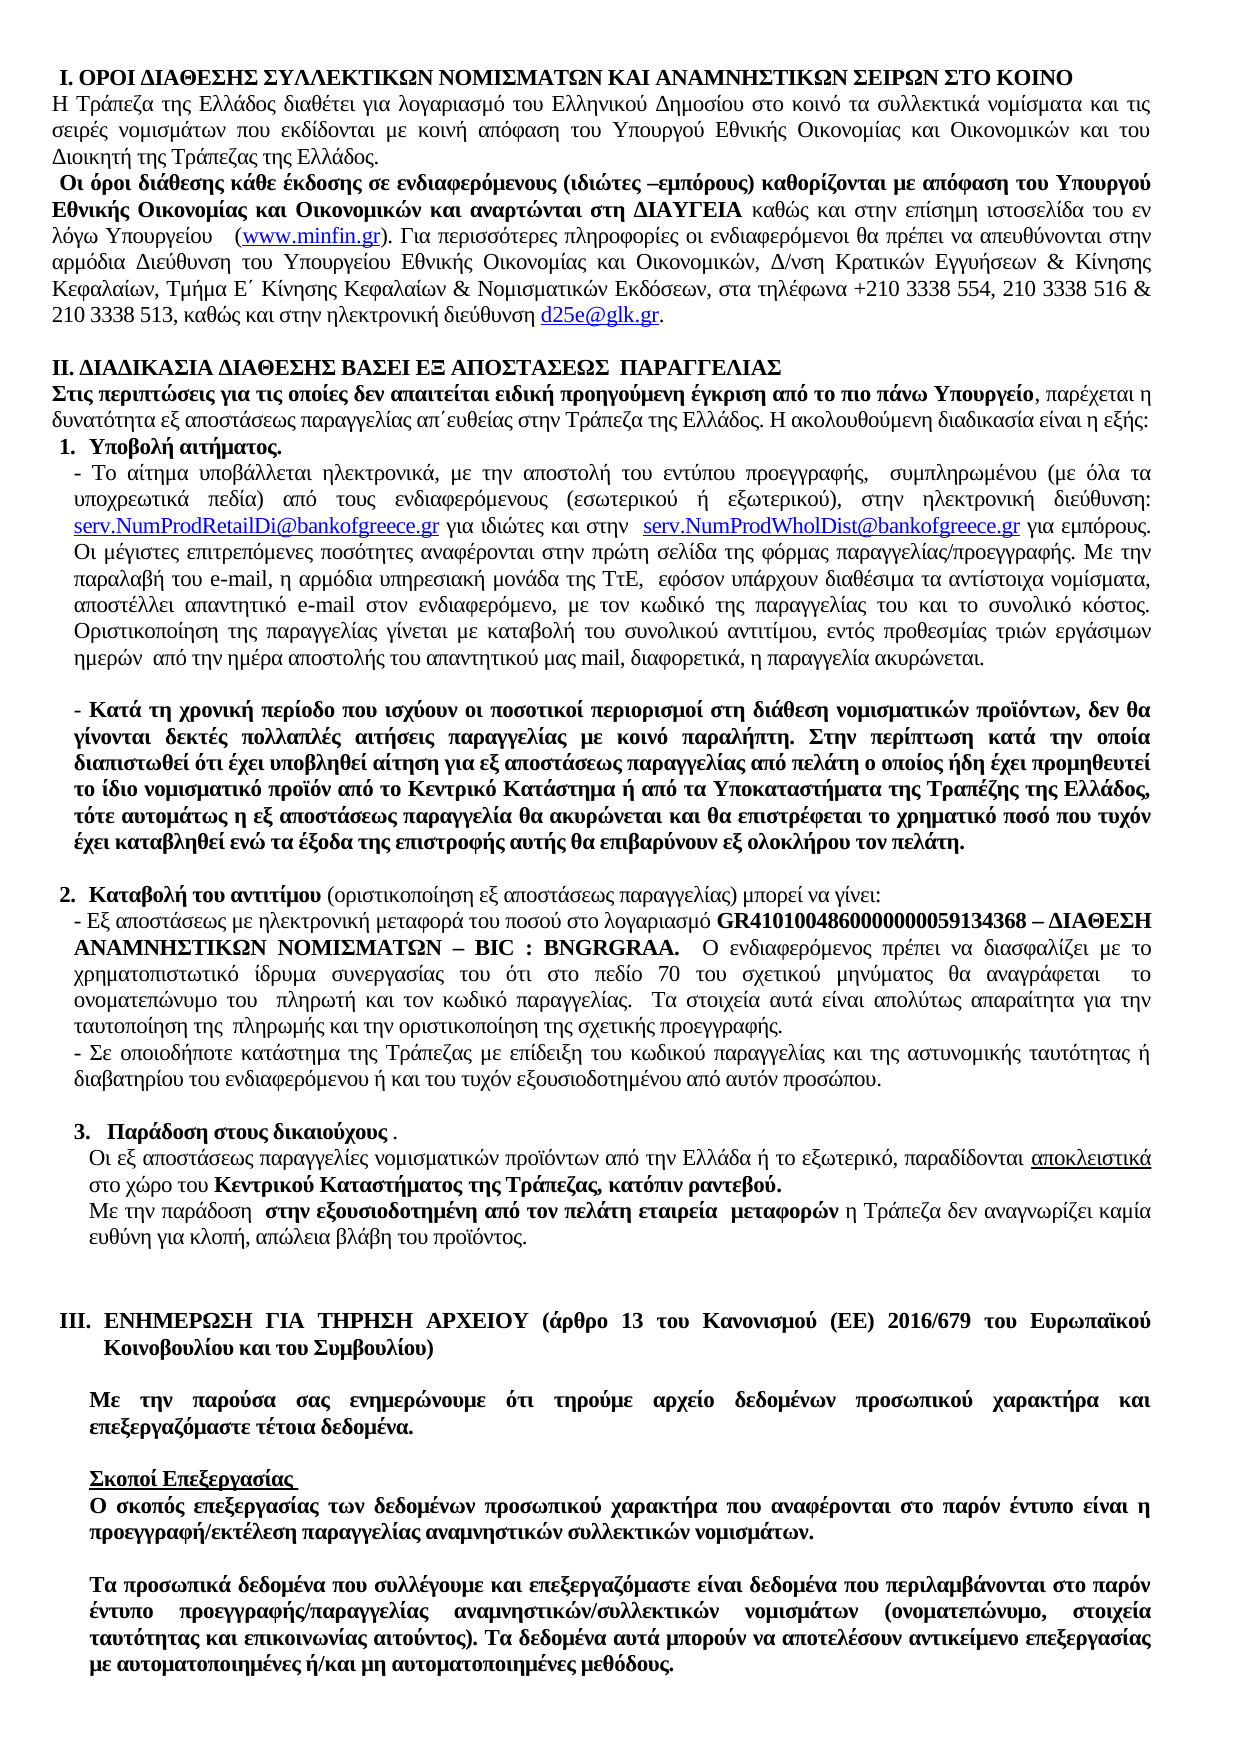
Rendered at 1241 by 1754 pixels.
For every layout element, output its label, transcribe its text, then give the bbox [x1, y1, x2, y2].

text Τα προσωπικά δεδομένα που συλλέγουμε και επεξεργαζόμαστε είναι δεδομένα που περιλαμβάνονται στο παρόν έντυπο προεγγραφής/παραγγελίας αναμνηστικών/συλλεκτικών νομισμάτων (ονοματεπώνυμο, στοιχεία ταυτότητας και επικοινωνίας αιτούντος). Τα δεδομένα αυτά μπορούν να αποτελέσουν αντικείμενο επεξεργασίας με αυτοματοποιημένες ή/και μη αυτοματοποιημένες μεθόδους. [89, 1571, 1152, 1676]
text Σκοποί Επεξεργασίας [89, 1465, 1152, 1492]
list - Σε οποιοδήποτε κατάστημα της Τράπεζας με επίδειξη του κωδικού παραγγελίας και της αστυνομικής ταυτότητας ή διαβατηρίου του ενδιαφερόμενου ή και του τυχόν εξουσιοδοτημένου από αυτόν προσώπου. [74, 1039, 1152, 1092]
list Καταβολή του αντιτίμου (οριστικοποίηση εξ αποστάσεως παραγγελίας) μπορεί να γίνει: [59, 881, 1152, 907]
text III. ΕΝΗΜΕΡΩΣΗ ΓΙΑ ΤΗΡΗΣΗ ΑΡΧΕΙΟΥ (άρθρο 13 του Κανονισμού (ΕΕ) 2016/679 του Ευρωπαϊκού Κοινοβουλίου και του Συμβουλίου) [59, 1307, 1152, 1360]
text Στις περιπτώσεις για τις οποίες δεν απαιτείται ειδική προηγούμενη έγκριση από το πιο πάνω Υπουργείο, παρέχεται η δυνατότητα εξ αποστάσεως παραγγελίας απ΄ευθείας στην Τράπεζα της Ελλάδος. Η ακολουθούμενη διαδικασία είναι η εξής: [52, 380, 1152, 433]
list Υποβολή αιτήματος. [59, 433, 1152, 459]
list - Εξ αποστάσεως με ηλεκτρονική μεταφορά του ποσού στο λογαριασμό GR4101004860000000059134368 – ΔΙΑΘΕΣΗ ΑΝΑΜΝΗΣΤΙΚΩΝ ΝΟΜΙΣΜΑΤΩΝ – BIC : BNGRGRAA. Ο ενδιαφερόμενος πρέπει να διασφαλίζει με το χρηματοπιστωτικό ίδρυμα συνεργασίας του ότι στο πεδίο 70 του σχετικού μηνύματος θα αναγράφεται το ονοματεπώνυμο του πληρωτή και τον κωδικό παραγγελίας. Τα στοιχεία αυτά είναι απολύτως απαραίτητα για την ταυτοποίηση της πληρωμής και την οριστικοποίηση της σχετικής προεγγραφής. [74, 907, 1152, 1039]
text Η Τράπεζα της Ελλάδος διαθέτει για λογαριασμό του Ελληνικού Δημοσίου στο κοινό τα συλλεκτικά νομίσματα και τις σειρές νομισμάτων που εκδίδονται με κοινή απόφαση του Υπουργού Εθνικής Οικονομίας και Οικονομικών και του Διοικητή της Τράπεζας της Ελλάδος. [52, 90, 1152, 169]
text - Κατά τη χρονική περίοδο που ισχύουν οι ποσοτικοί περιορισμοί στη διάθεση νομισματικών προϊόντων, δεν θα γίνονται δεκτές πολλαπλές αιτήσεις παραγγελίας με κοινό παραλήπτη. Στην περίπτωση κατά την οποία διαπιστωθεί ότι έχει υποβληθεί αίτηση για εξ αποστάσεως παραγγελίας από πελάτη ο οποίος ήδη έχει προμηθευτεί το ίδιο νομισματικό προϊόν από το Κεντρικό Κατάστημα ή από τα Υποκαταστήματα της Τραπέζης της Ελλάδος, τότε αυτομάτως η εξ αποστάσεως παραγγελία θα ακυρώνεται και θα επιστρέφεται το χρηματικό ποσό που τυχόν έχει καταβληθεί ενώ τα έξοδα της επιστροφής αυτής θα επιβαρύνουν εξ ολοκλήρου τον πελάτη. [74, 696, 1152, 854]
text Οι εξ αποστάσεως παραγγελίες νομισματικών προϊόντων από την Ελλάδα ή το εξωτερικό, παραδίδονται αποκλειστικά στο χώρο του Κεντρικού Καταστήματος της Τράπεζας, κατόπιν ραντεβού. [88, 1144, 1152, 1197]
text Ι. ΟΡΟΙ ΔΙΑΘΕΣΗΣ ΣΥΛΛΕΚΤΙΚΩΝ ΝΟΜΙΣΜΑΤΩΝ ΚΑΙ ΑΝΑΜΝΗΣΤΙΚΩΝ ΣΕΙΡΩΝ ΣΤΟ ΚΟΙΝΟ [59, 64, 1152, 90]
list 3. Παράδοση στους δικαιούχους . [74, 1118, 1152, 1144]
text ΙΙ. ΔΙΑΔΙΚΑΣΙΑ ΔΙΑΘΕΣΗΣ ΒΑΣΕΙ ΕΞ ΑΠΟΣΤΑΣΕΩΣ ΠΑΡΑΓΓΕΛΙΑΣ [52, 354, 1152, 380]
text Με την παρούσα σας ενημερώνουμε ότι τηρούμε αρχείο δεδομένων προσωπικού χαρακτήρα και επεξεργαζόμαστε τέτοια δεδομένα. [89, 1386, 1152, 1439]
text Με την παράδοση στην εξουσιοδοτημένη από τον πελάτη εταιρεία μεταφορών η Τράπεζα δεν αναγνωρίζει καμία ευθύνη για κλοπή, απώλεια βλάβη του προϊόντος. [88, 1197, 1152, 1250]
text - Το αίτημα υποβάλλεται ηλεκτρονικά, με την αποστολή του εντύπου προεγγραφής, συμπληρωμένου (με όλα τα υποχρεωτικά πεδία) από τους ενδιαφερόμενους (εσωτερικού ή εξωτερικού), στην ηλεκτρονική διεύθυνση: serv.NumProdRetailDi@bankofgreece.gr για ιδιώτες και στην serv.NumProdWholDist@bankofgreece.gr για εμπόρους. Οι μέγιστες επιτρεπόμενες ποσότητες αναφέρονται στην πρώτη σελίδα της φόρμας παραγγελίας/προεγγραφής. Με την παραλαβή του e-mail, η αρμόδια υπηρεσιακή μονάδα της ΤτΕ, εφόσον υπάρχουν διαθέσιμα τα αντίστοιχα νομίσματα, αποστέλλει απαντητικό e-mail στον ενδιαφερόμενο, με τον κωδικό της παραγγελίας του και το συνολικό κόστος. Οριστικοποίηση της παραγγελίας γίνεται με καταβολή του συνολικού αντιτίμου, εντός προθεσμίας τριών εργάσιμων ημερών από την ημέρα αποστολής του απαντητικού μας mail, διαφορετικά, η παραγγελία ακυρώνεται. [74, 459, 1152, 670]
text Ο σκοπός επεξεργασίας των δεδομένων προσωπικού χαρακτήρα που αναφέρονται στο παρόν έντυπο είναι η προεγγραφή/εκτέλεση παραγγελίας αναμνηστικών συλλεκτικών νομισμάτων. [89, 1492, 1152, 1544]
text Οι όροι διάθεσης κάθε έκδοσης σε ενδιαφερόμενους (ιδιώτες –εμπόρους) καθορίζονται με απόφαση του Υπουργού Εθνικής Οικονομίας και Οικονομικών και αναρτώνται στη ΔΙΑΥΓΕΙΑ καθώς και στην επίσημη ιστοσελίδα του εν λόγω Υπουργείου (www.minfin.gr). Για περισσότερες πληροφορίες οι ενδιαφερόμενοι θα πρέπει να απευθύνονται στην αρμόδια Διεύθυνση του Υπουργείου Εθνικής Οικονομίας και Οικονομικών, Δ/νση Κρατικών Εγγυήσεων & Κίνησης Κεφαλαίων, Τμήμα Ε΄ Κίνησης Κεφαλαίων & Νομισματικών Εκδόσεων, στα τηλέφωνα +210 3338 554, 210 3338 516 & 210 3338 513, καθώς και στην ηλεκτρονική διεύθυνση d25e@glk.gr. [52, 169, 1152, 327]
